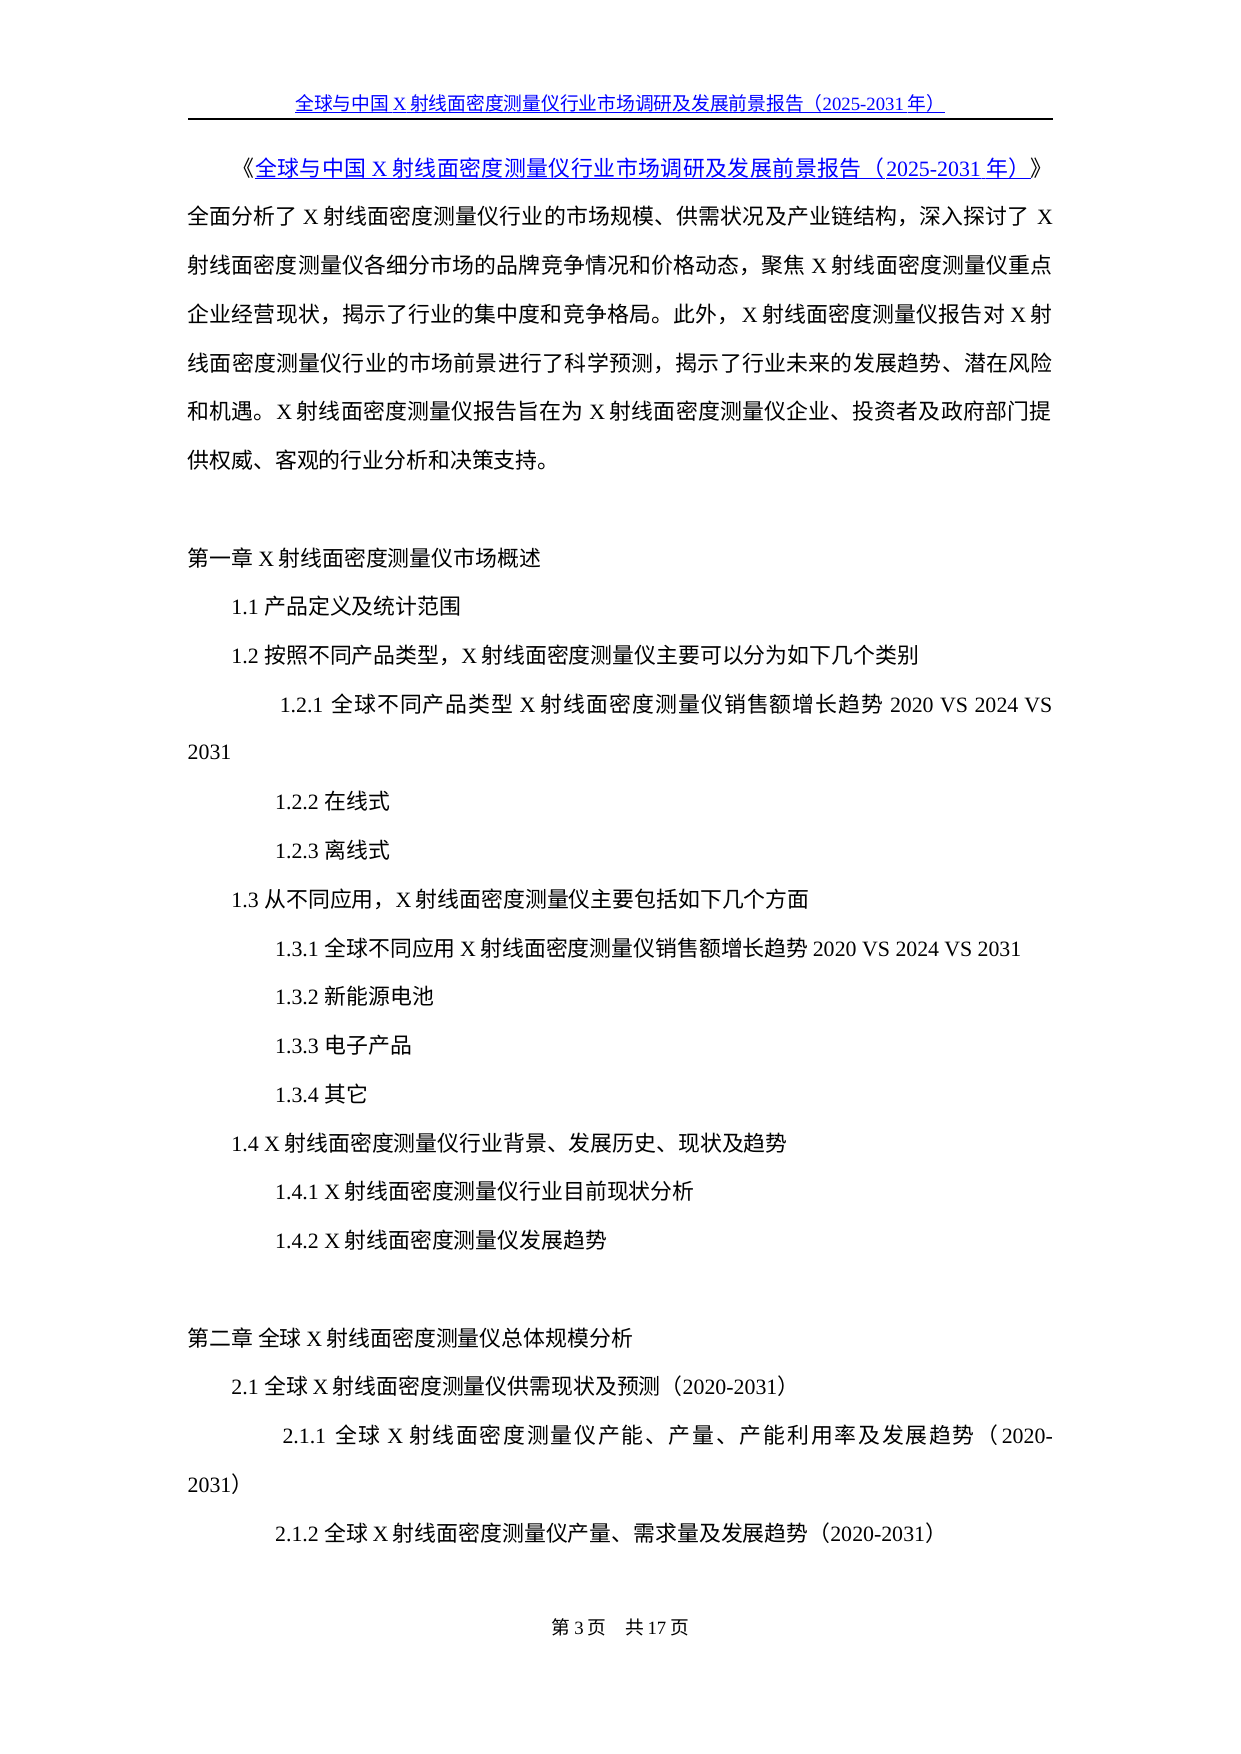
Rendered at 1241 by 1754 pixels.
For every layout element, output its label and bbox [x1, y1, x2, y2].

text [187, 150, 1053, 1548]
